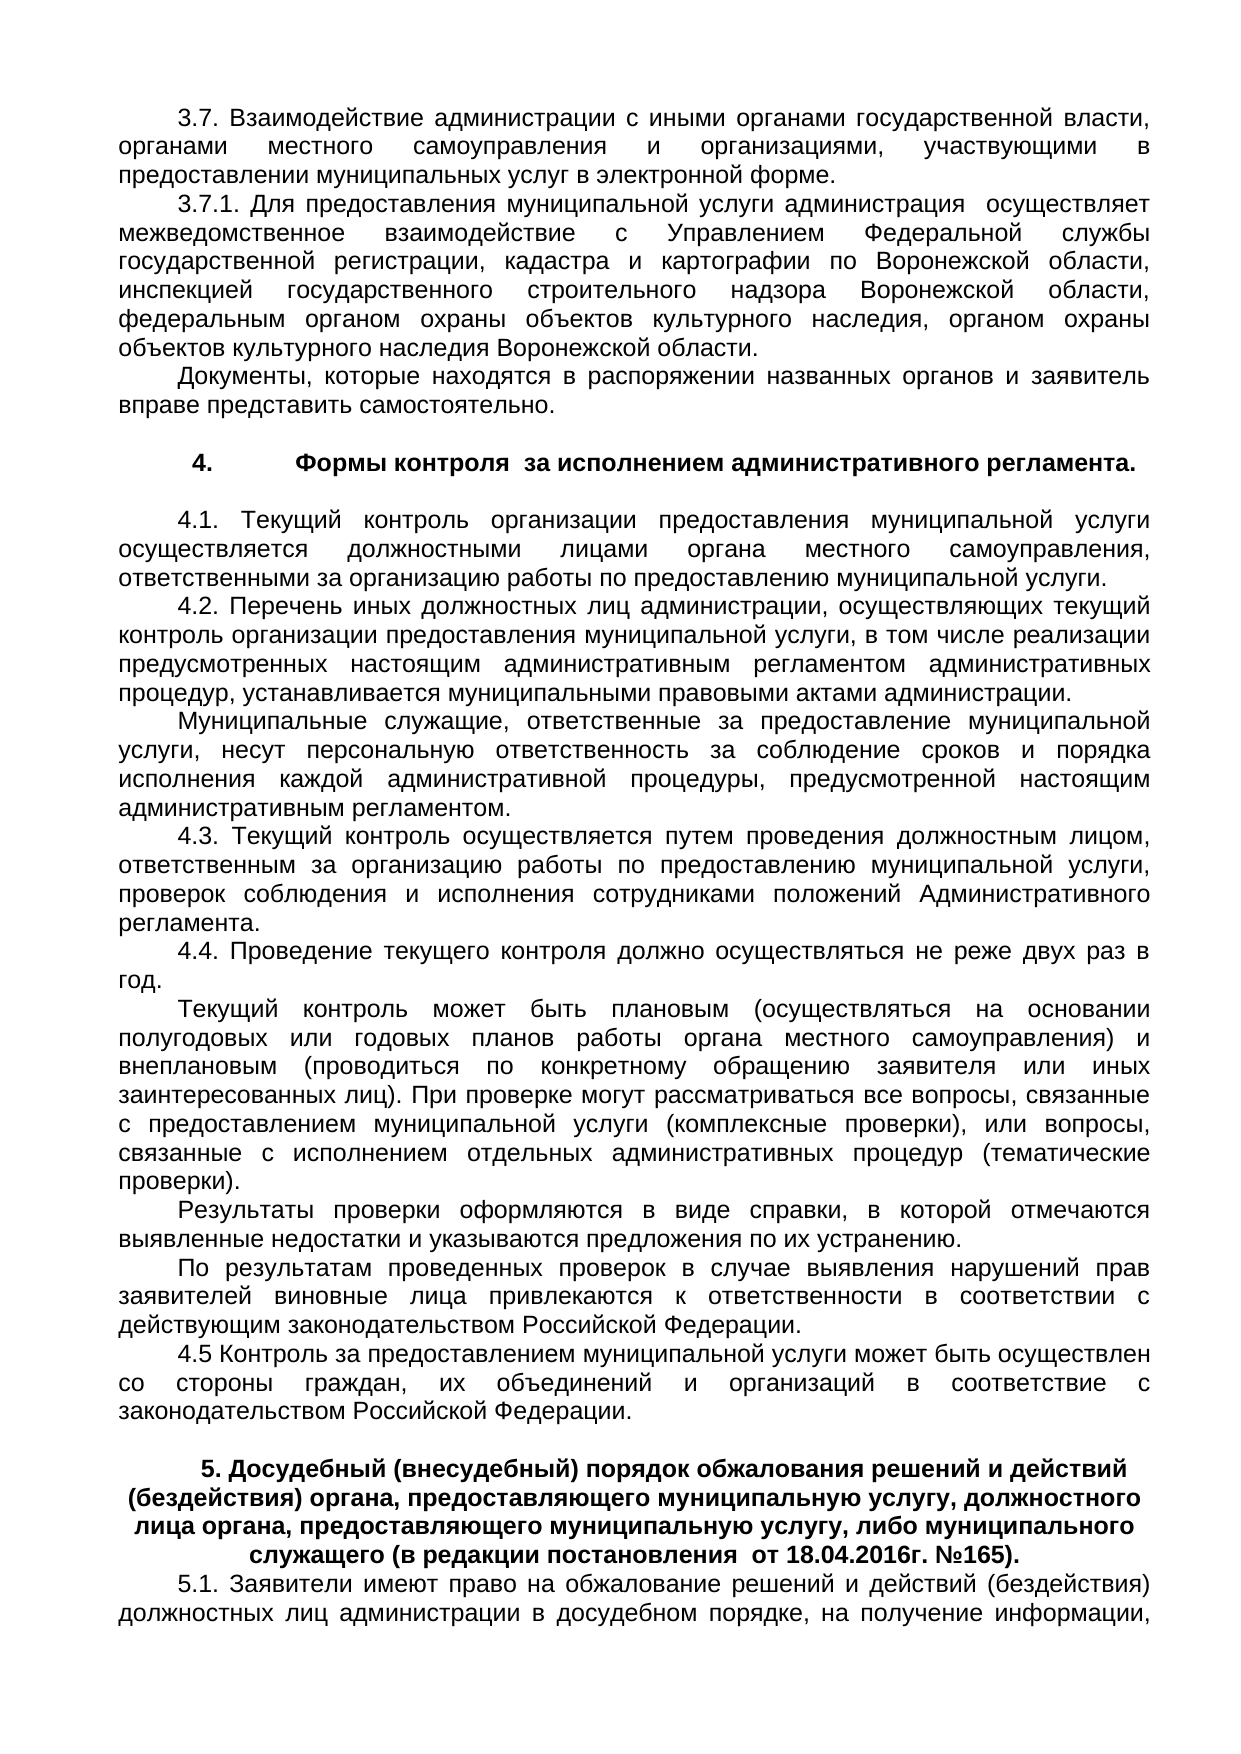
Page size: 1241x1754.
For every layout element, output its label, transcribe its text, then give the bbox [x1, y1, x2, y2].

text 4.5 Контроль за предоставлением муниципальной услуги может быть осуществлен со стороны граждан, их объединений и организаций в соответствие с законодательством Российской Федерации. [118, 1339, 1152, 1425]
text Результаты проверки оформляются в виде справки, в которой отмечаются выявленные недостатки и указываются предложения по их устранению. [118, 1195, 1152, 1253]
text Документы, которые находятся в распоряжении названных органов и заявитель вправе представить самостоятельно. [118, 361, 1151, 419]
title 4.4. Проведение текущего контроля должно осуществляться не реже двух раз в год. [118, 936, 1152, 994]
list Формы контроля за исполнением административного регламента. [118, 448, 1152, 476]
text 4.3. Текущий контроль осуществляется путем проведения должностным лицом, ответственным за организацию работы по предоставлению муниципальной услуги, проверок соблюдения и исполнения сотрудниками положений Административного регламента. [118, 821, 1152, 936]
text По результатам проведенных проверок в случае выявления нарушений прав заявителей виновные лица привлекаются к ответственности в соответствии с действующим законодательством Российской Федерации. [118, 1253, 1152, 1339]
text Муниципальные служащие, ответственные за предоставление муниципальной услуги, несут персональную ответственность за соблюдение сроков и порядка исполнения каждой административной процедуры, предусмотренной настоящим административным регламентом. [118, 706, 1152, 821]
text Текущий контроль может быть плановым (осуществляться на основании полугодовых или годовых планов работы органа местного самоуправления) и внеплановым (проводиться по конкретному обращению заявителя или иных заинтересованных лиц). При проверке могут рассматриваться все вопросы, связанные с предоставлением муниципальной услуги (комплексные проверки), или вопросы, связанные с исполнением отдельных административных процедур (тематические проверки). [118, 994, 1152, 1195]
text 4.1. Текущий контроль организации предоставления муниципальной услуги осуществляется должностными лицами органа местного самоуправления, ответственными за организацию работы по предоставлению муниципальной услуги. [118, 505, 1152, 591]
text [118, 1569, 1152, 1626]
text 3.7.1. Для предоставления муниципальной услуги администрация осуществляет межведомственное взаимодействие с Управлением Федеральной службы государственной регистрации, кадастра и картографии по Воронежской области, инспекцией государственного строительного надзора Воронежской области, федеральным органом охраны объектов культурного наследия, органом охраны объектов культурного наследия Воронежской области. [118, 189, 1151, 361]
text 4.2. Перечень иных должностных лиц администрации, осуществляющих текущий контроль организации предоставления муниципальной услуги, в том числе реализации предусмотренных настоящим административным регламентом административных процедур, устанавливается муниципальными правовыми актами администрации. [118, 591, 1152, 706]
text 5. Досудебный (внесудебный) порядок обжалования решений и действий (бездействия) органа, предоставляющего муниципальную услугу, должностного лица органа, предоставляющего муниципальную услугу, либо муниципального служащего (в редакции постановления от 18.04.2016г. №165). [118, 1454, 1152, 1569]
text 3.7. Взаимодействие администрации с иными органами государственной власти, органами местного самоуправления и организациями, участвующими в предоставлении муниципальных услуг в электронной форме. [118, 103, 1151, 189]
